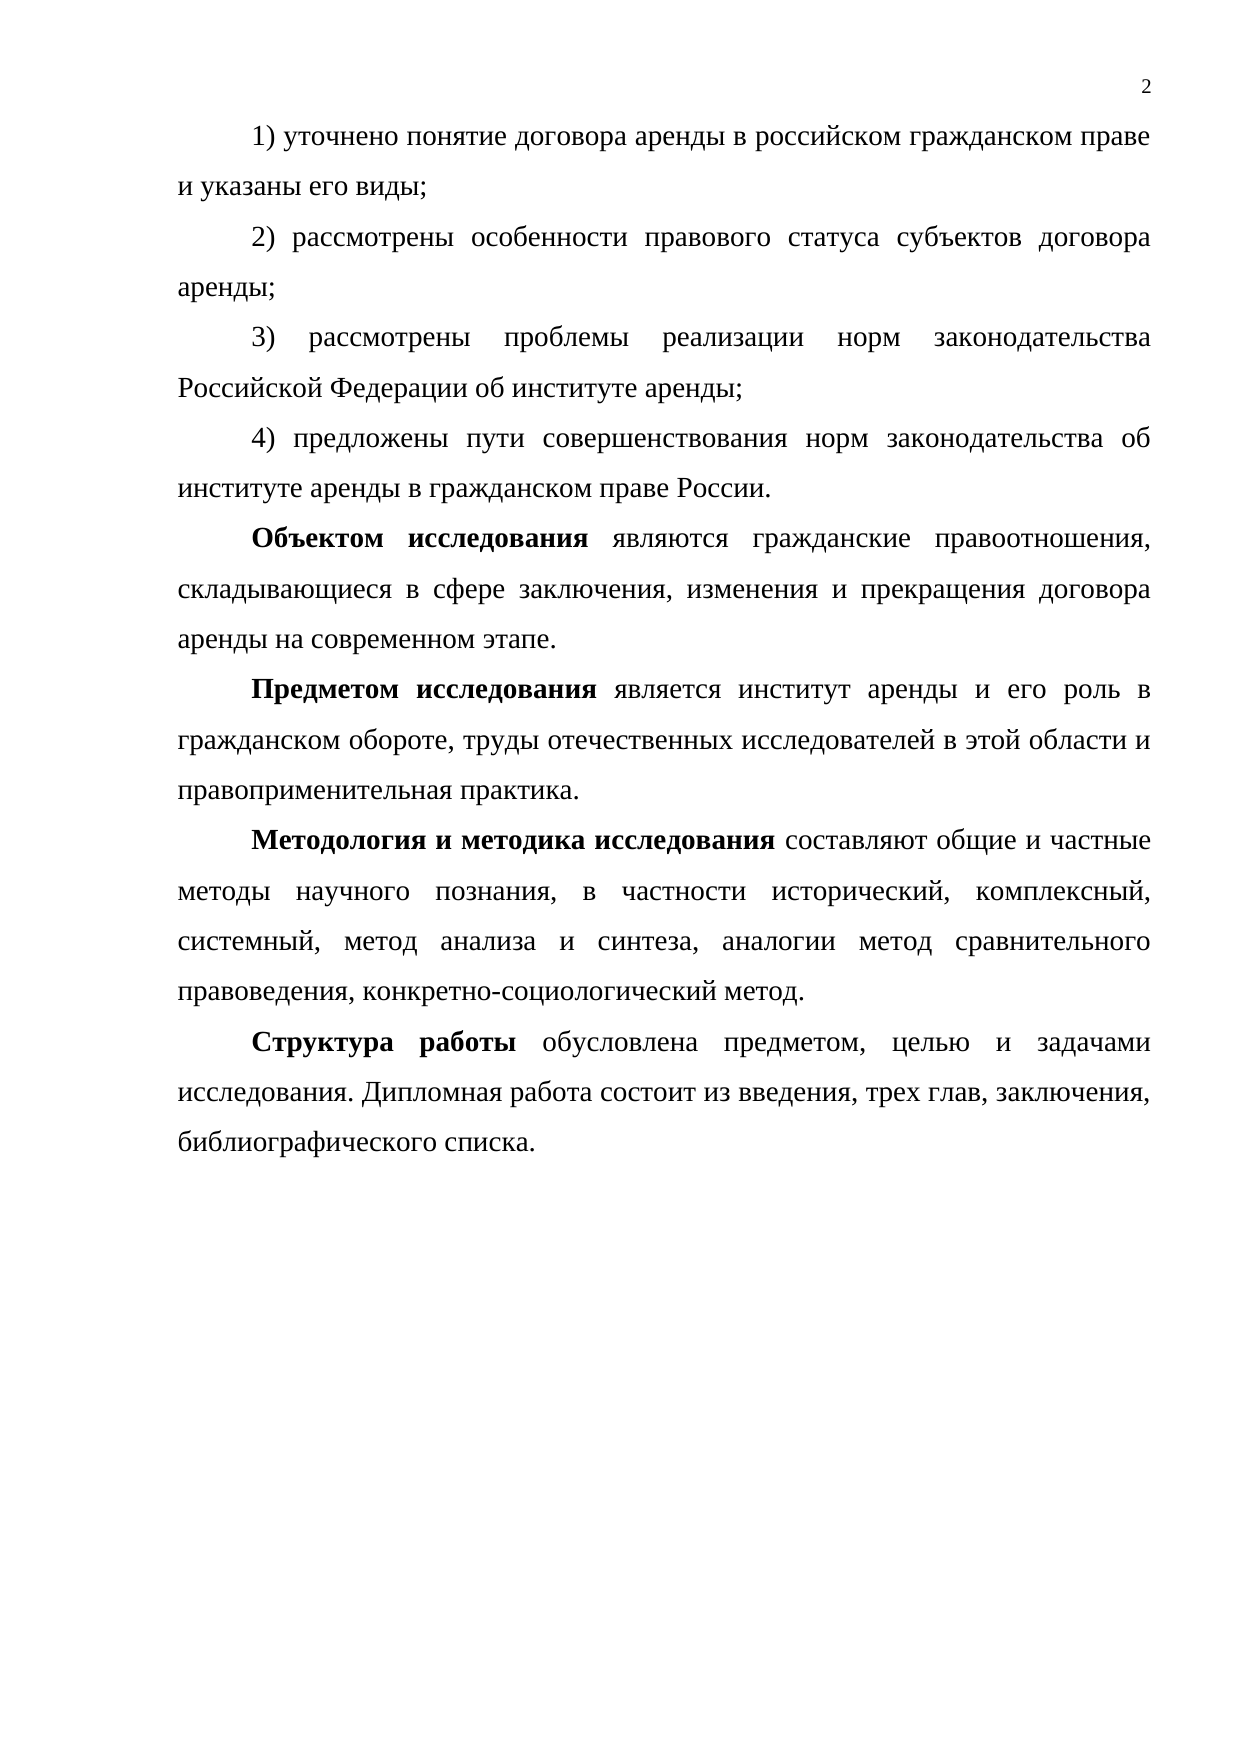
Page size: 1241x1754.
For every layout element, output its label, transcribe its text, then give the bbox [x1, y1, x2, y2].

text Методология и методика исследования составляют общие и частные методы научного познания, в частности исторический, комплексный, системный, метод анализа и синтеза, аналогии метод сравнительного правоведения, конкретно-социологический метод. [177, 822, 1152, 1007]
text Предметом исследования является институт аренды и его роль в гражданском обороте, труды отечественных исследователей в этой области и правоприменительная практика. [177, 672, 1152, 806]
text 4) предложены пути совершенствования норм законодательства об институте аренды в гражданском праве России. [177, 420, 1152, 504]
text Структура работы обусловлена предметом, целью и задачами исследования. Дипломная работа состоит из введения, трех глав, заключения, библиографического списка. [177, 1024, 1152, 1158]
text Объектом исследования являются гражданские правоотношения, складывающиеся в сфере заключения, изменения и прекращения договора аренды на современном этапе. [177, 521, 1152, 655]
text 3) рассмотрены проблемы реализации норм законодательства Российской Федерации об институте аренды; [177, 319, 1152, 403]
text 2) рассмотрены особенности правового статуса субъектов договора аренды; [177, 219, 1152, 303]
text 1) уточнено понятие договора аренды в российском гражданском праве и указаны его виды; [177, 118, 1152, 202]
